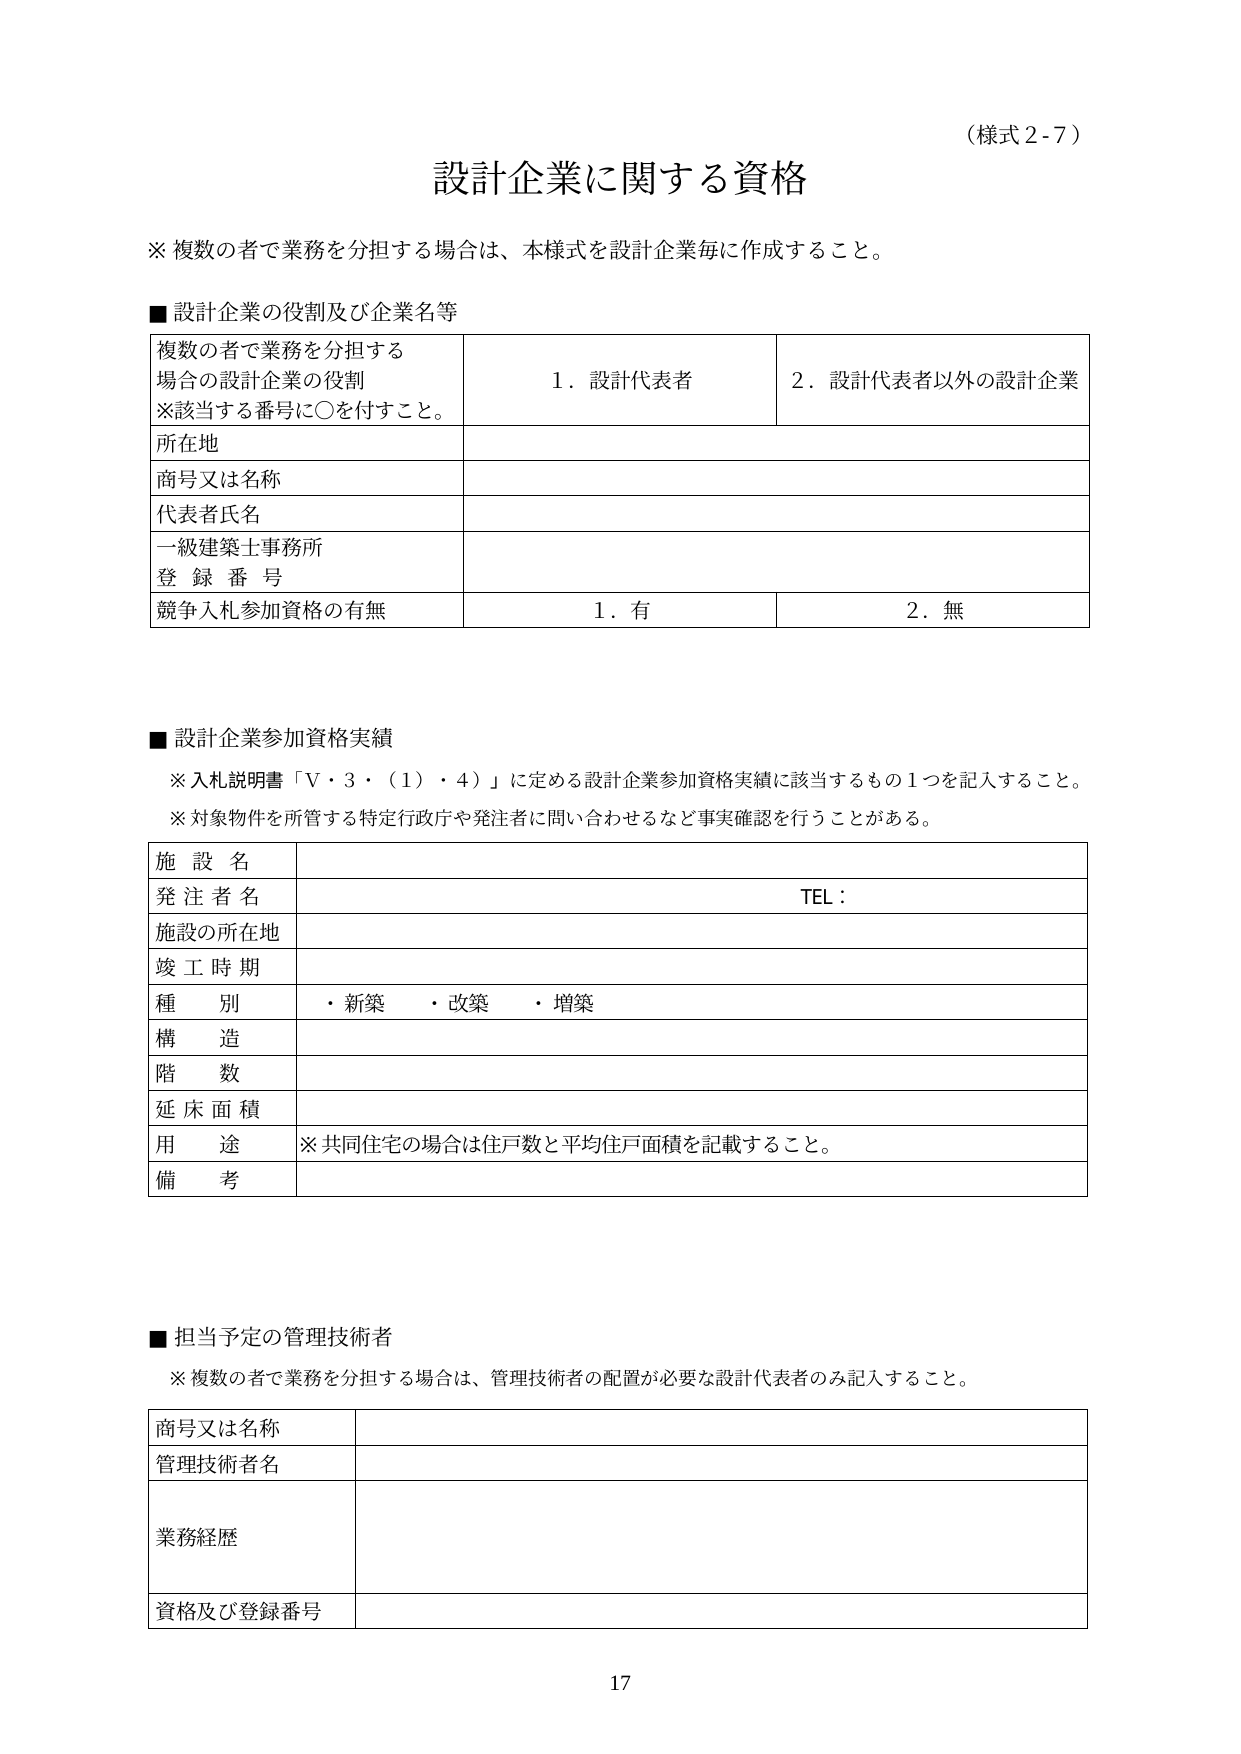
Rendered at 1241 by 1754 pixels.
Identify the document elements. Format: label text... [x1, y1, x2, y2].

subtitle （様式２-７） [148, 118, 1092, 150]
text ■ 設計企業の役割及び企業名等 [148, 295, 1092, 326]
text ※ 複数の者で業務を分担する場合は、本様式を設計企業毎に作成すること。 [148, 233, 1092, 265]
text ■ 設計企業参加資格実績 [148, 722, 1092, 753]
text ■ 担当予定の管理技術者 [148, 1320, 1092, 1351]
text ※ 対象物件を所管する特定行政庁や発注者に問い合わせるなど事実確認を行うことがある。 [170, 805, 1092, 831]
text 設計企業に関する資格 [148, 150, 1092, 203]
text ※ 複数の者で業務を分担する場合は、管理技術者の配置が必要な設計代表者のみ記入すること。 [170, 1364, 1092, 1391]
text ※ 入札説明書「Ｖ・３・（１）・４）」に定める設計企業参加資格実績に該当するもの１つを記入すること。 [170, 766, 1092, 793]
